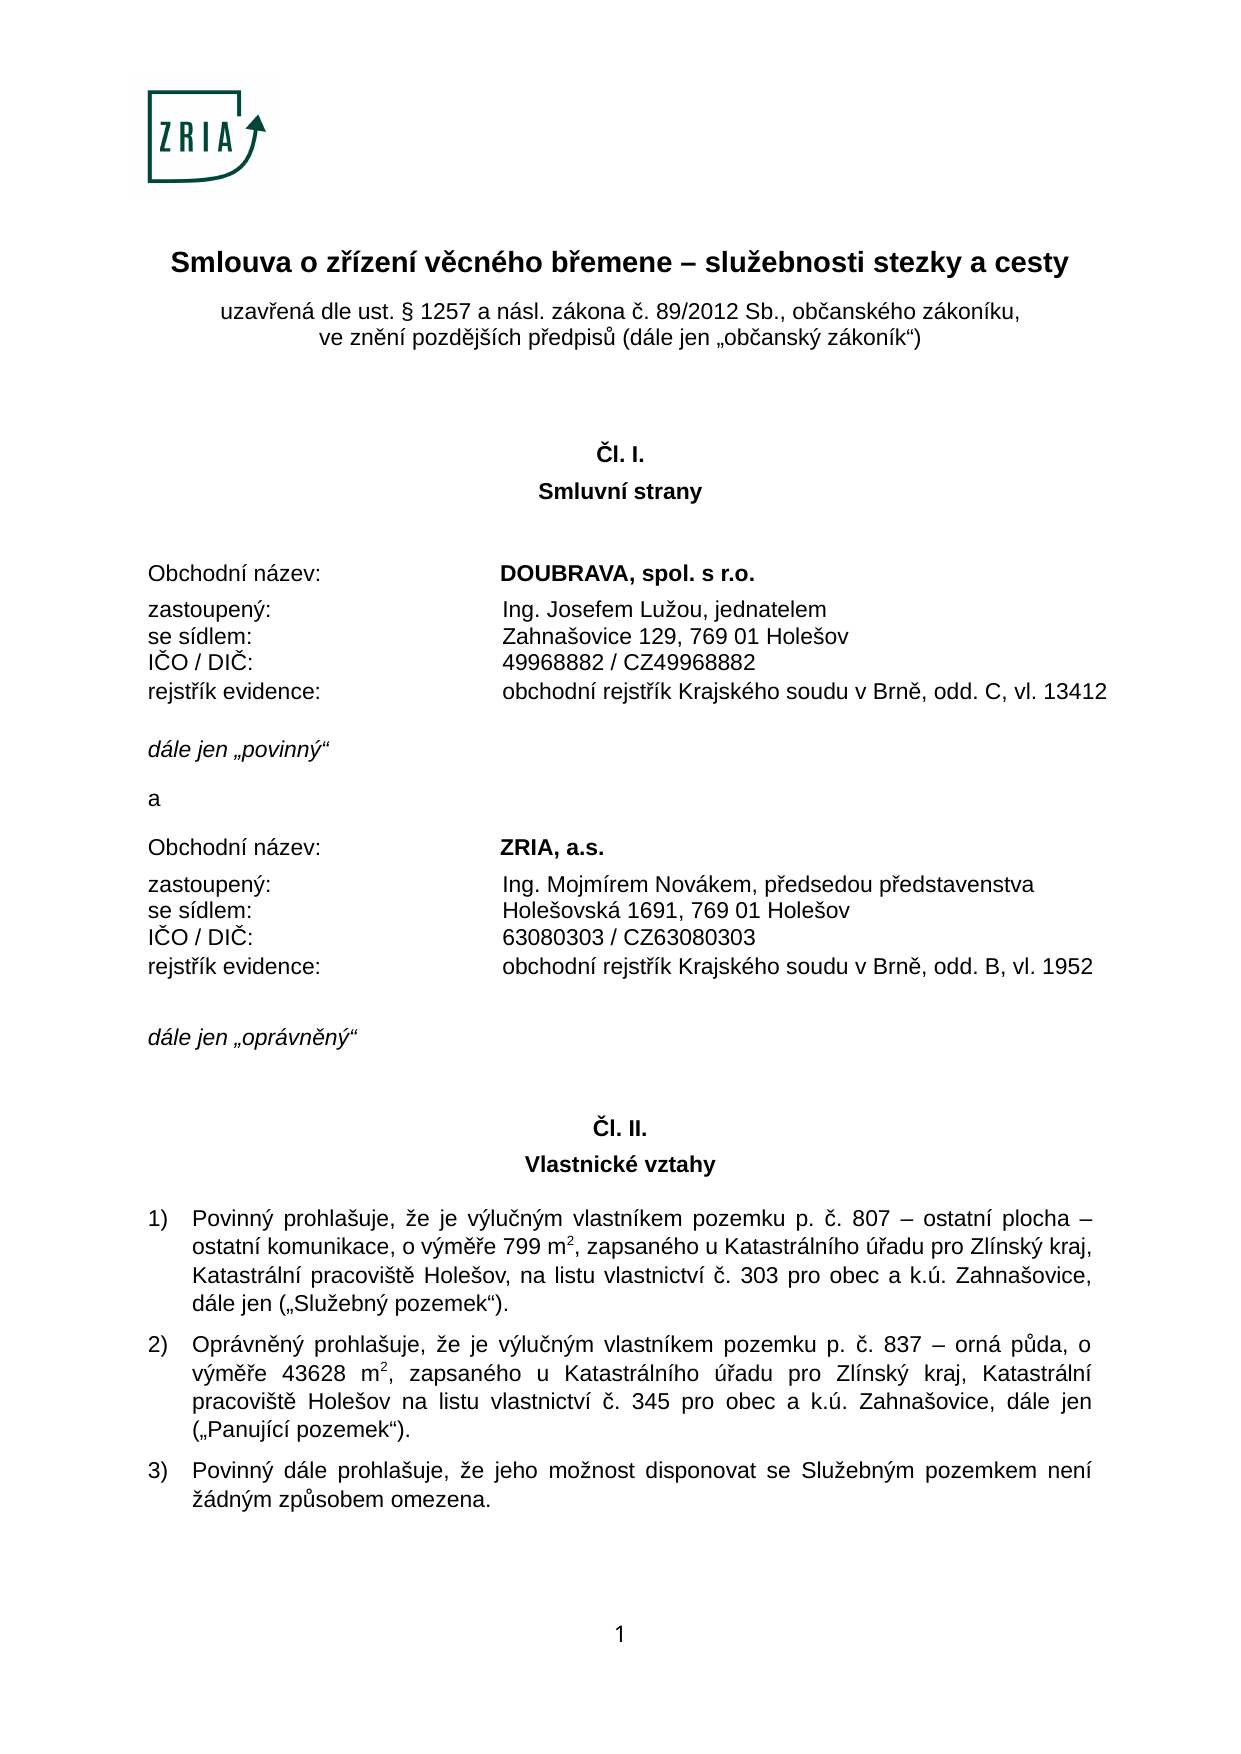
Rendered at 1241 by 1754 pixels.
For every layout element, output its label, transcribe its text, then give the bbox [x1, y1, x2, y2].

text se sídlem: Zahnašovice 129, 769 01 Holešov [148, 623, 1093, 649]
text uzavřená dle ust. § 1257 a násl. zákona č. 89/2012 Sb., občanského zákoníku, ve znění pozdějších předpisů (dále jen „občanský zákoník“) [148, 298, 1093, 351]
picture [132, 73, 279, 200]
text zastoupený: Ing. Josefem Lužou, jednatelem [148, 596, 1093, 623]
text 1) Povinný prohlašuje, že je výlučným vlastníkem pozemku p. č. 807 – ostatní plocha – ostatní komunikace, o výměře 799 m2, zapsaného u Katastrálního úřadu pro Zlínský kraj, Katastrální pracoviště Holešov, na listu vlastnictví č. 303 pro obec a k.ú. Zahnašovice, dále jen („Služebný pozemek“). [148, 1205, 1093, 1316]
text Obchodní název: DOUBRAVA, spol. s r.o. [148, 559, 1093, 586]
text 3) Povinný dále prohlašuje, že jeho možnost disponovat se Služebným pozemkem není žádným způsobem omezena. [148, 1457, 1093, 1512]
text Čl. II. [148, 1114, 1093, 1141]
text zastoupený: Ing. Mojmírem Novákem, předsedou představenstva [148, 871, 1093, 897]
text Smlouva o zřízení věcného břemene – služebnosti stezky a cesty [148, 245, 1093, 279]
text rejstřík evidence: obchodní rejstřík Krajského soudu v Brně, odd. B, vl. 1952 [148, 950, 1107, 979]
text Čl. I. [148, 441, 1093, 467]
text IČO / DIČ: 49968882 / CZ49968882 [148, 649, 1093, 675]
text Obchodní název: ZRIA, a.s. [148, 834, 1093, 861]
text se sídlem: Holešovská 1691, 769 01 Holešov [148, 897, 1093, 924]
text Smluvní strany [148, 478, 1093, 504]
text dále jen „oprávněný“ [148, 1024, 1093, 1051]
text rejstřík evidence: obchodní rejstřík Krajského soudu v Brně, odd. C, vl. 13412 [148, 675, 1107, 704]
text IČO / DIČ: 63080303 / CZ63080303 [148, 924, 1093, 950]
text a [148, 785, 1093, 811]
text 2) Oprávněný prohlašuje, že je výlučným vlastníkem pozemku p. č. 837 – orná půda, o výměře 43628 m2, zapsaného u Katastrálního úřadu pro Zlínský kraj, Katastrální pracoviště Holešov na listu vlastnictví č. 345 pro obec a k.ú. Zahnašovice, dále jen („Panující pozemek“). [148, 1331, 1093, 1443]
text Vlastnické vztahy [148, 1151, 1093, 1178]
text dále jen „povinný“ [148, 736, 1093, 762]
